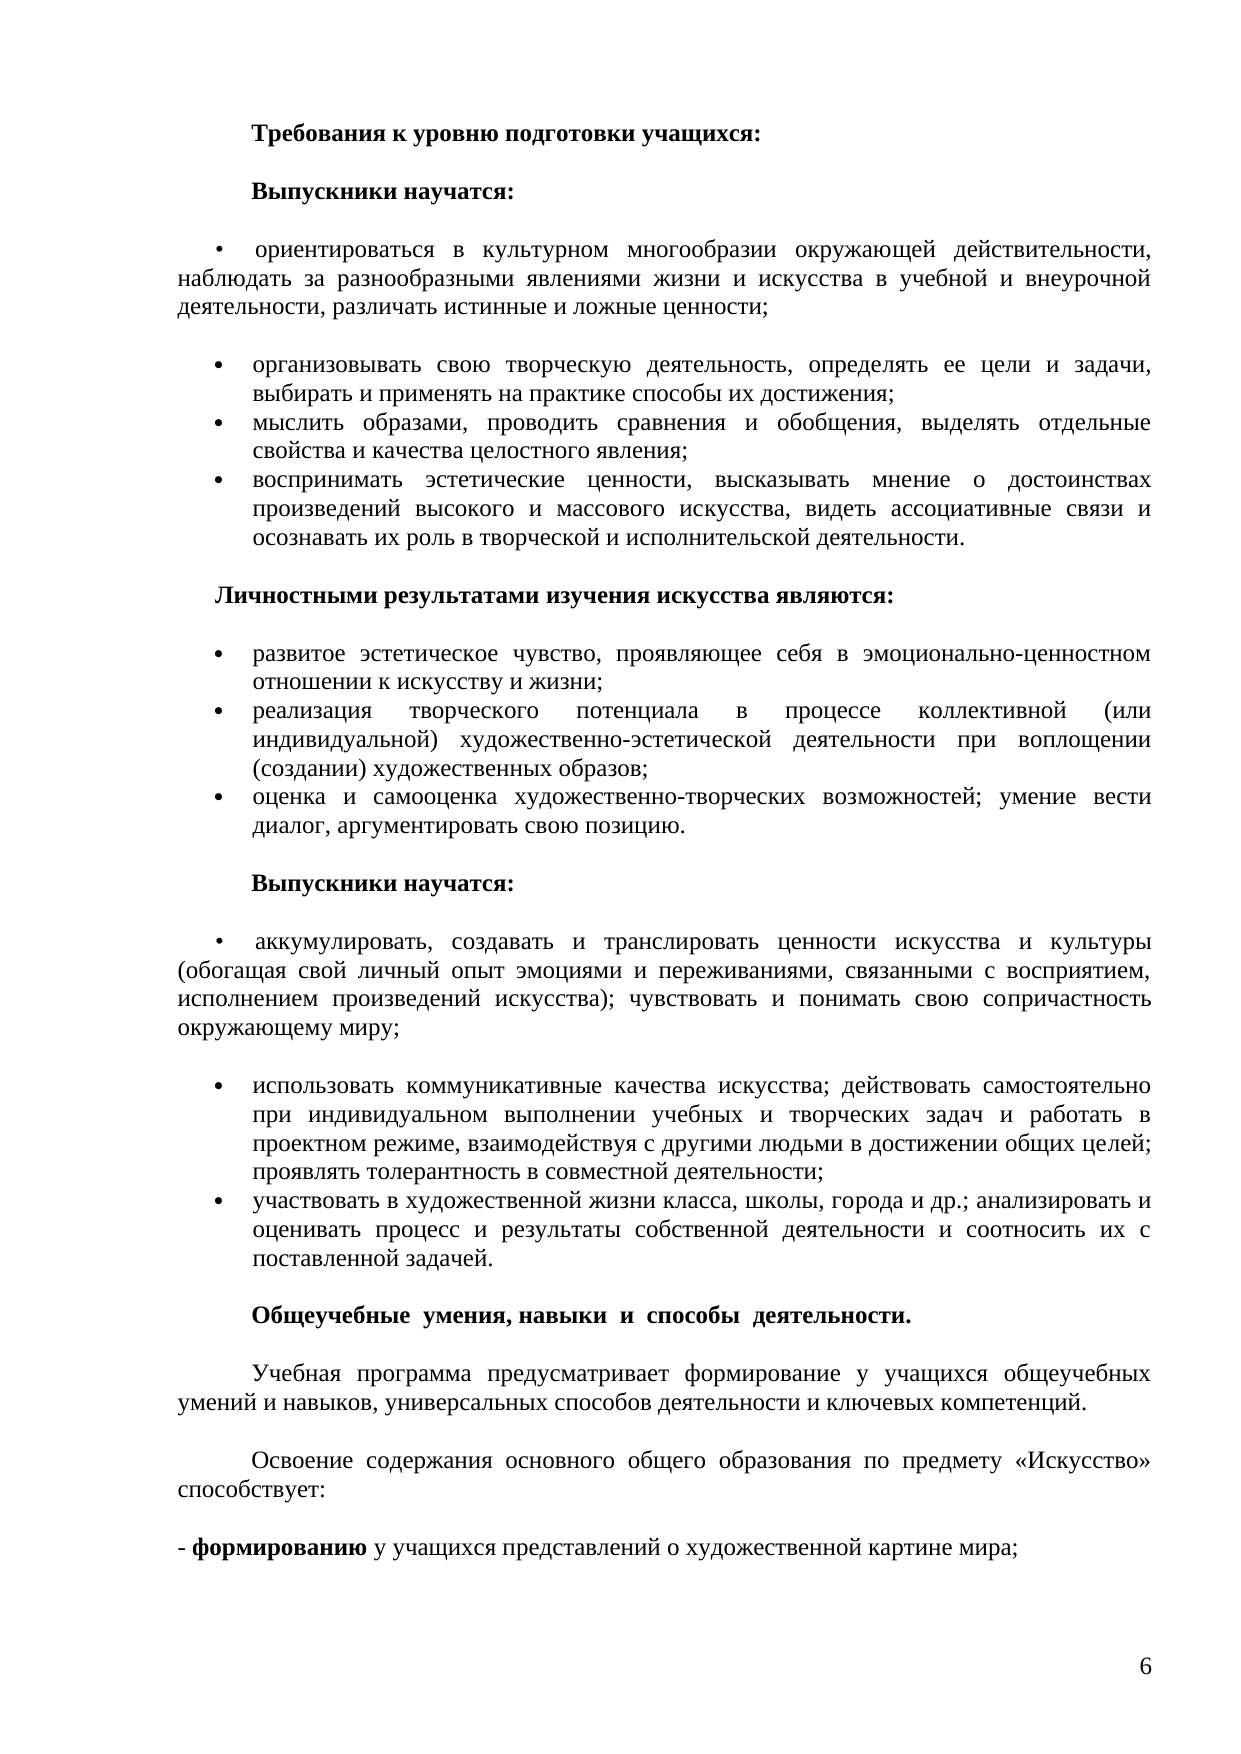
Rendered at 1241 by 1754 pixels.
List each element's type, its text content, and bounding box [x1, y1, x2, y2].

list мыслить образами, проводить сравнения и обобщения, выделять отдельные свойства и качества целостного явления; [215, 407, 1152, 464]
text Учебная программа предусматривает формирование у учащихся общеучебных умений и навыков, универсальных способов деятельности и ключевых компетенций. [177, 1358, 1152, 1416]
text Личностными результатами изучения искусства являются: [177, 580, 1152, 608]
text Выпускники научатся: [177, 176, 1152, 205]
list оценка и самооценка художественно-творческих возможностей; умение вести диалог, аргументировать свою позицию. [215, 781, 1152, 839]
text Требования к уровню подготовки учащихся: [177, 118, 1152, 147]
text Общеучебные умения, навыки и способы деятельности. [177, 1301, 1152, 1329]
list организовывать свою творческую деятельность, определять ее цели и задачи, выбирать и применять на практике способы их достижения; [215, 349, 1152, 407]
list реализация творческого потенциала в процессе коллективной (или индивидуальной) художественно-эстетической деятельности при воплощении (создании) художественных образов; [215, 695, 1152, 781]
list участвовать в художественной жизни класса, школы, города и др.; анализировать и оценивать процесс и результаты собственной деятельности и соотносить их с поставленной задачей. [215, 1185, 1152, 1271]
text Освоение содержания основного общего образования по предмету «Искусство» способствует: [177, 1445, 1152, 1503]
text • аккумулировать, создавать и транслировать ценности искусства и культуры (обогащая свой личный опыт эмоциями и переживаниями, связанными с восприятием, исполнением произведений искусства); чувствовать и понимать свою сопричастность окружающему миру; [177, 926, 1152, 1041]
list развитое эстетическое чувство, проявляющее себя в эмоционально-ценностном отношении к искусству и жизни; [215, 638, 1152, 695]
text - формированию у учащихся представлений о художественной картине мира; [177, 1532, 1152, 1561]
list воспринимать эстетические ценности, высказывать мнение о достоинствах произведений высокого и массового искусства, видеть ассоциативные связи и осознавать их роль в творческой и исполнительской деятельности. [215, 464, 1152, 551]
text Выпускники научатся: [177, 868, 1152, 897]
list использовать коммуникативные качества искусства; действовать самостоятельно при индивидуальном выполнении учебных и творческих задач и работать в проектном режиме, взаимодействуя с другими людьми в достижении общих целей; проявлять толерантность в совместной деятельности; [215, 1070, 1152, 1185]
text • ориентироваться в культурном многообразии окружающей действительности, наблюдать за разнообразными явлениями жизни и искусства в учебной и внеурочной деятельности, различать истинные и ложные ценности; [177, 234, 1152, 320]
